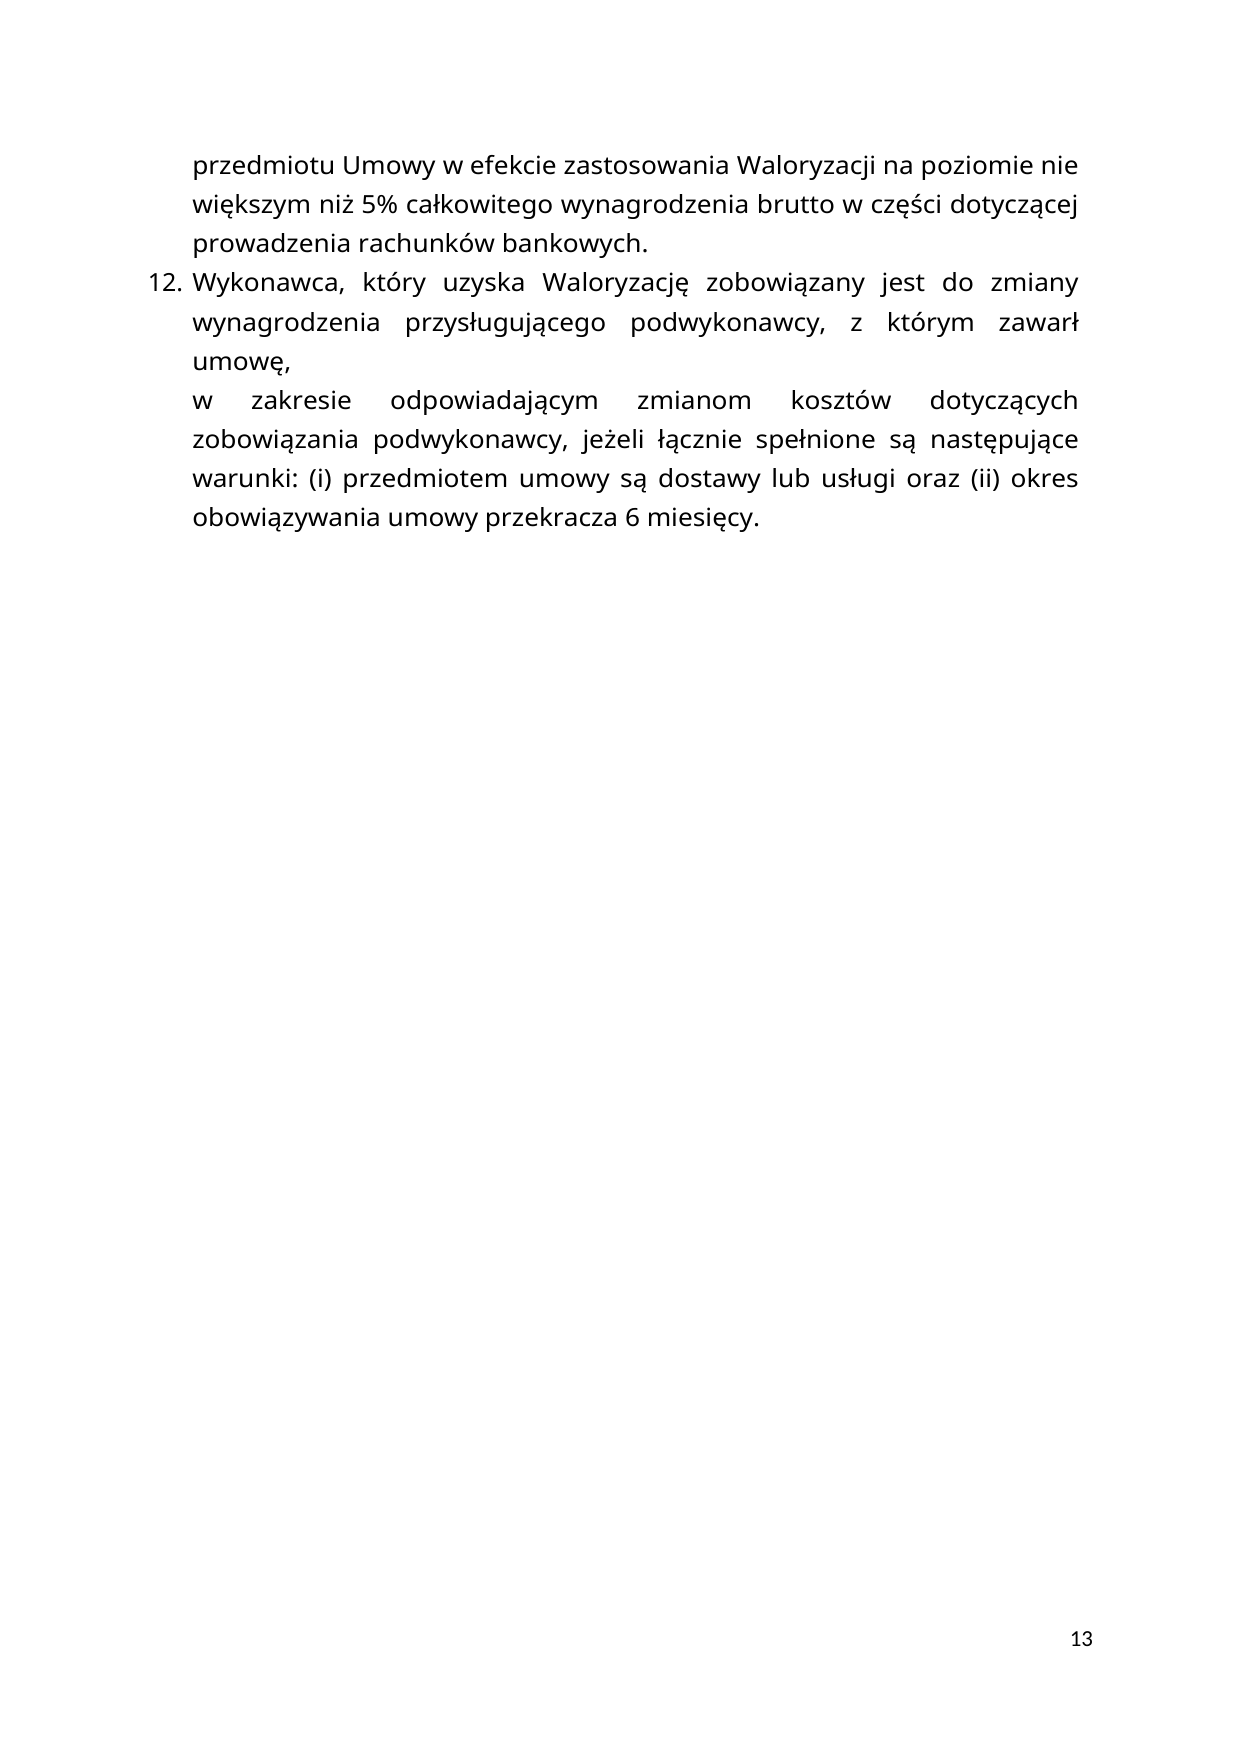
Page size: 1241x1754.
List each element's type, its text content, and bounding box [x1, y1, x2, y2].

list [148, 148, 1079, 260]
list Wykonawca, który uzyska Waloryzację zobowiązany jest do zmiany wynagrodzenia przysługującego podwykonawcy, z którym zawarł umowę, w zakresie odpowiadającym zmianom kosztów dotyczących zobowiązania podwykonawcy, jeżeli łącznie spełnione są następujące warunki: (i) przedmiotem umowy są dostawy lub usługi oraz (ii) okres obowiązywania umowy przekracza 6 miesięcy. [148, 265, 1080, 534]
